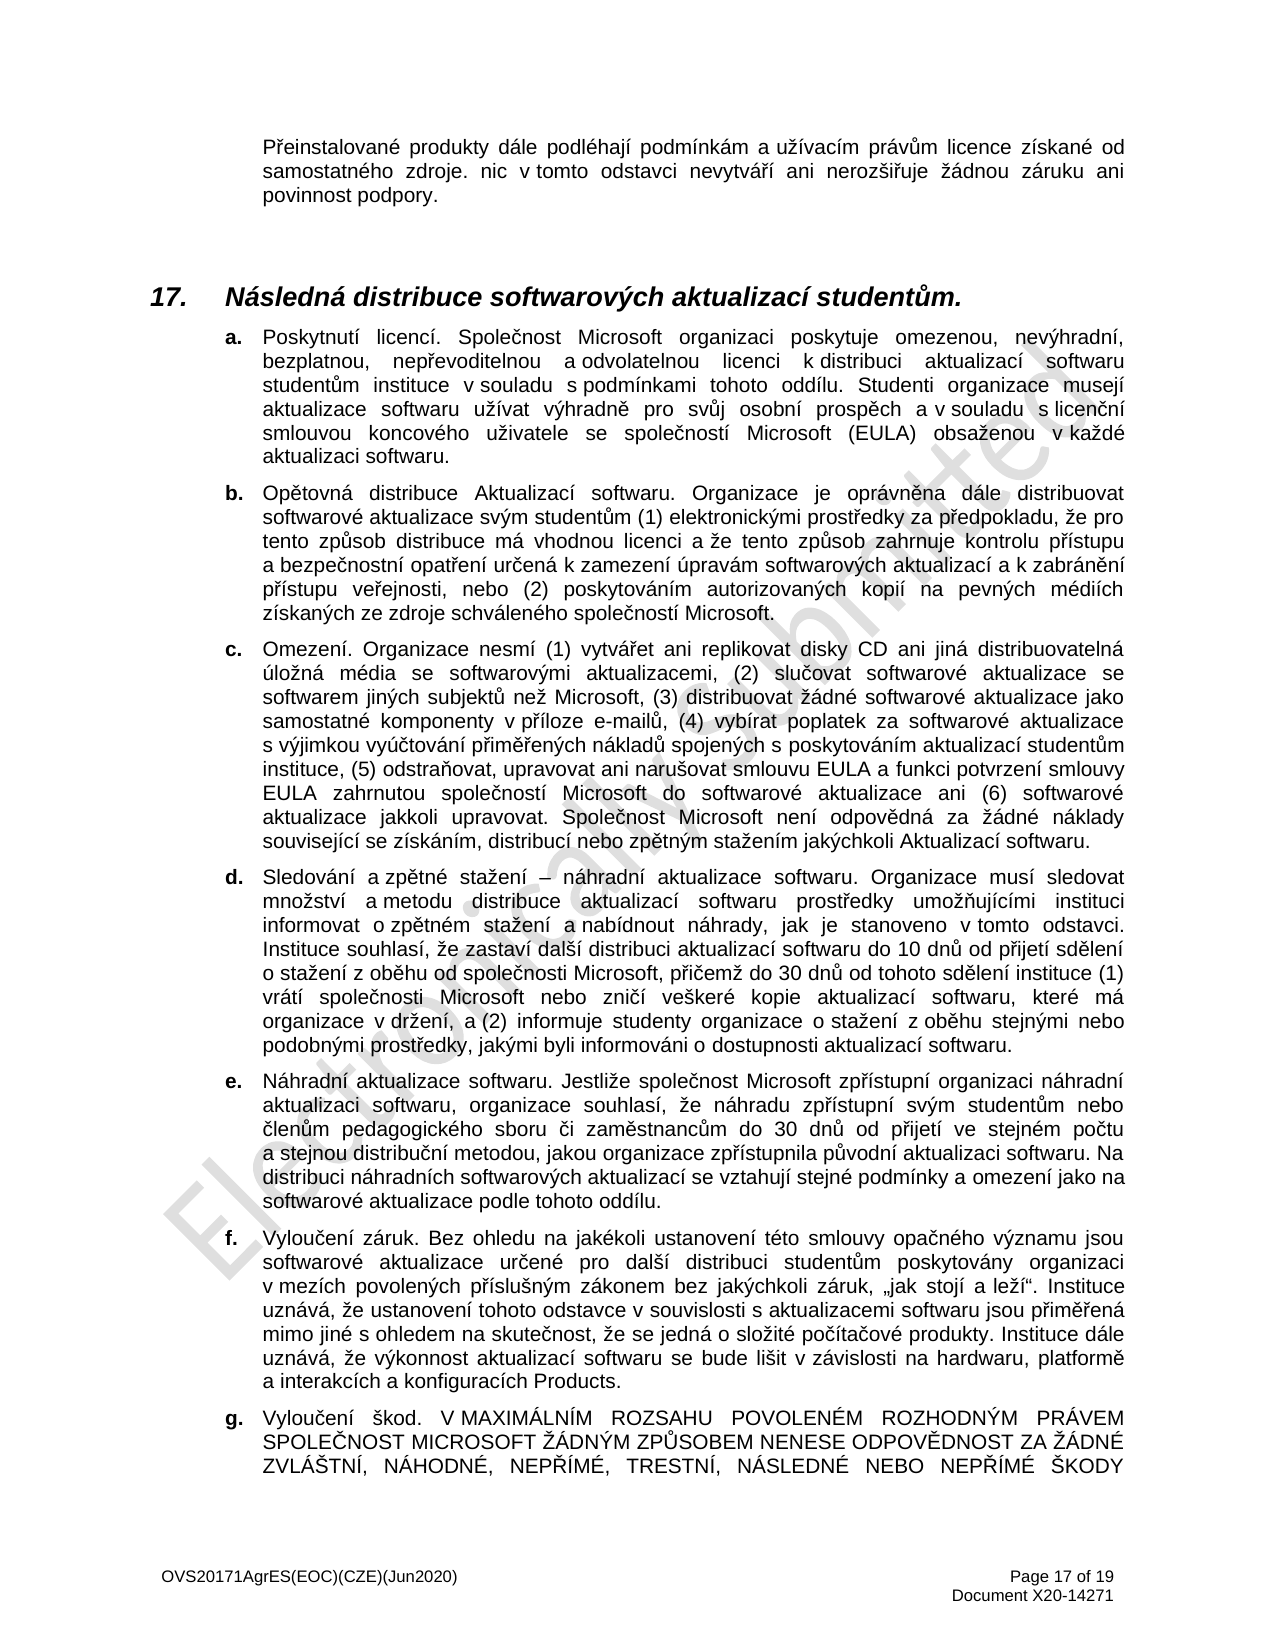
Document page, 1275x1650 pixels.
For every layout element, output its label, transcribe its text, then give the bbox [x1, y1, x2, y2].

list Vyloučení záruk. Bez ohledu na jakékoli ustanovení této smlouvy opačného významu jsou softwarové aktualizace určené pro další distribuci studentům poskytovány organizaci v mezích povolených příslušným zákonem bez jakýchkoli záruk, „jak stojí a leží“. Instituce uznává, že ustanovení tohoto odstavce v souvislosti s aktualizacemi softwaru jsou přiměřená mimo jiné s ohledem na skutečnost, že se jedná o složité počítačové produkty. Instituce dále uznává, že výkonnost aktualizací softwaru se bude lišit v závislosti na hardwaru, platformě a interakcích a konfiguracích Products. [225, 1226, 1125, 1393]
list Přeinstalované produkty dále podléhají podmínkám a užívacím právům licence získané od samostatného zdroje. nic v tomto odstavci nevytváří ani nerozšiřuje žádnou záruku ani povinnost podpory. [262, 135, 1125, 207]
list Poskytnutí licencí. Společnost Microsoft organizaci poskytuje omezenou, nevýhradní, bezplatnou, nepřevoditelnou a odvolatelnou licenci k distribuci aktualizací softwaru studentům instituce v souladu s podmínkami tohoto oddílu. Studenti organizace musejí aktualizace softwaru užívat výhradně pro svůj osobní prospěch a v souladu s licenční smlouvou koncového uživatele se společností Microsoft (EULA) obsaženou v každé aktualizaci softwaru. [225, 324, 1125, 468]
list Sledování a zpětné stažení – náhradní aktualizace softwaru. Organizace musí sledovat množství a metodu distribuce aktualizací softwaru prostředky umožňujícími instituci informovat o zpětném stažení a nabídnout náhrady, jak je stanoveno v tomto odstavci. Instituce souhlasí, že zastaví další distribuci aktualizací softwaru do 10 dnů od přijetí sdělení o stažení z oběhu od společnosti Microsoft, přičemž do 30 dnů od tohoto sdělení instituce (1) vrátí společnosti Microsoft nebo zničí veškeré kopie aktualizací softwaru, které má organizace v držení, a (2) informuje studenty organizace o stažení z oběhu stejnými nebo podobnými prostředky, jakými byli informováni o dostupnosti aktualizací softwaru. [225, 865, 1125, 1057]
list Omezení. Organizace nesmí (1) vytvářet ani replikovat disky CD ani jiná distribuovatelná úložná média se softwarovými aktualizacemi, (2) slučovat softwarové aktualizace se softwarem jiných subjektů než Microsoft, (3) distribuovat žádné softwarové aktualizace jako samostatné komponenty v příloze e-mailů, (4) vybírat poplatek za softwarové aktualizace s výjimkou vyúčtování přiměřených nákladů spojených s poskytováním aktualizací studentům instituce, (5) odstraňovat, upravovat ani narušovat smlouvu EULA a funkci potvrzení smlouvy EULA zahrnutou společností Microsoft do softwarové aktualizace ani (6) softwarové aktualizace jakkoli upravovat. Společnost Microsoft není odpovědná za žádné náklady související se získáním, distribucí nebo zpětným stažením jakýchkoli Aktualizací softwaru. [225, 637, 1125, 853]
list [225, 1406, 1125, 1478]
list Náhradní aktualizace softwaru. Jestliže společnost Microsoft zpřístupní organizaci náhradní aktualizaci softwaru, organizace souhlasí, že náhradu zpřístupní svým studentům nebo členům pedagogického sboru či zaměstnancům do 30 dnů od přijetí ve stejném počtu a stejnou distribuční metodou, jakou organizace zpřístupnila původní aktualizaci softwaru. Na distribuci náhradních softwarových aktualizací se vztahují stejné podmínky a omezení jako na softwarové aktualizace podle tohoto oddílu. [225, 1069, 1125, 1213]
list Opětovná distribuce Aktualizací softwaru. Organizace je oprávněna dále distribuovat softwarové aktualizace svým studentům (1) elektronickými prostředky za předpokladu, že pro tento způsob distribuce má vhodnou licenci a že tento způsob zahrnuje kontrolu přístupu a bezpečnostní opatření určená k zamezení úpravám softwarových aktualizací a k zabránění přístupu veřejnosti, nebo (2) poskytováním autorizovaných kopií na pevných médiích získaných ze zdroje schváleného společností Microsoft. [225, 481, 1125, 624]
subtitle 17. Následná distribuce softwarových aktualizací studentům. [150, 281, 1125, 312]
